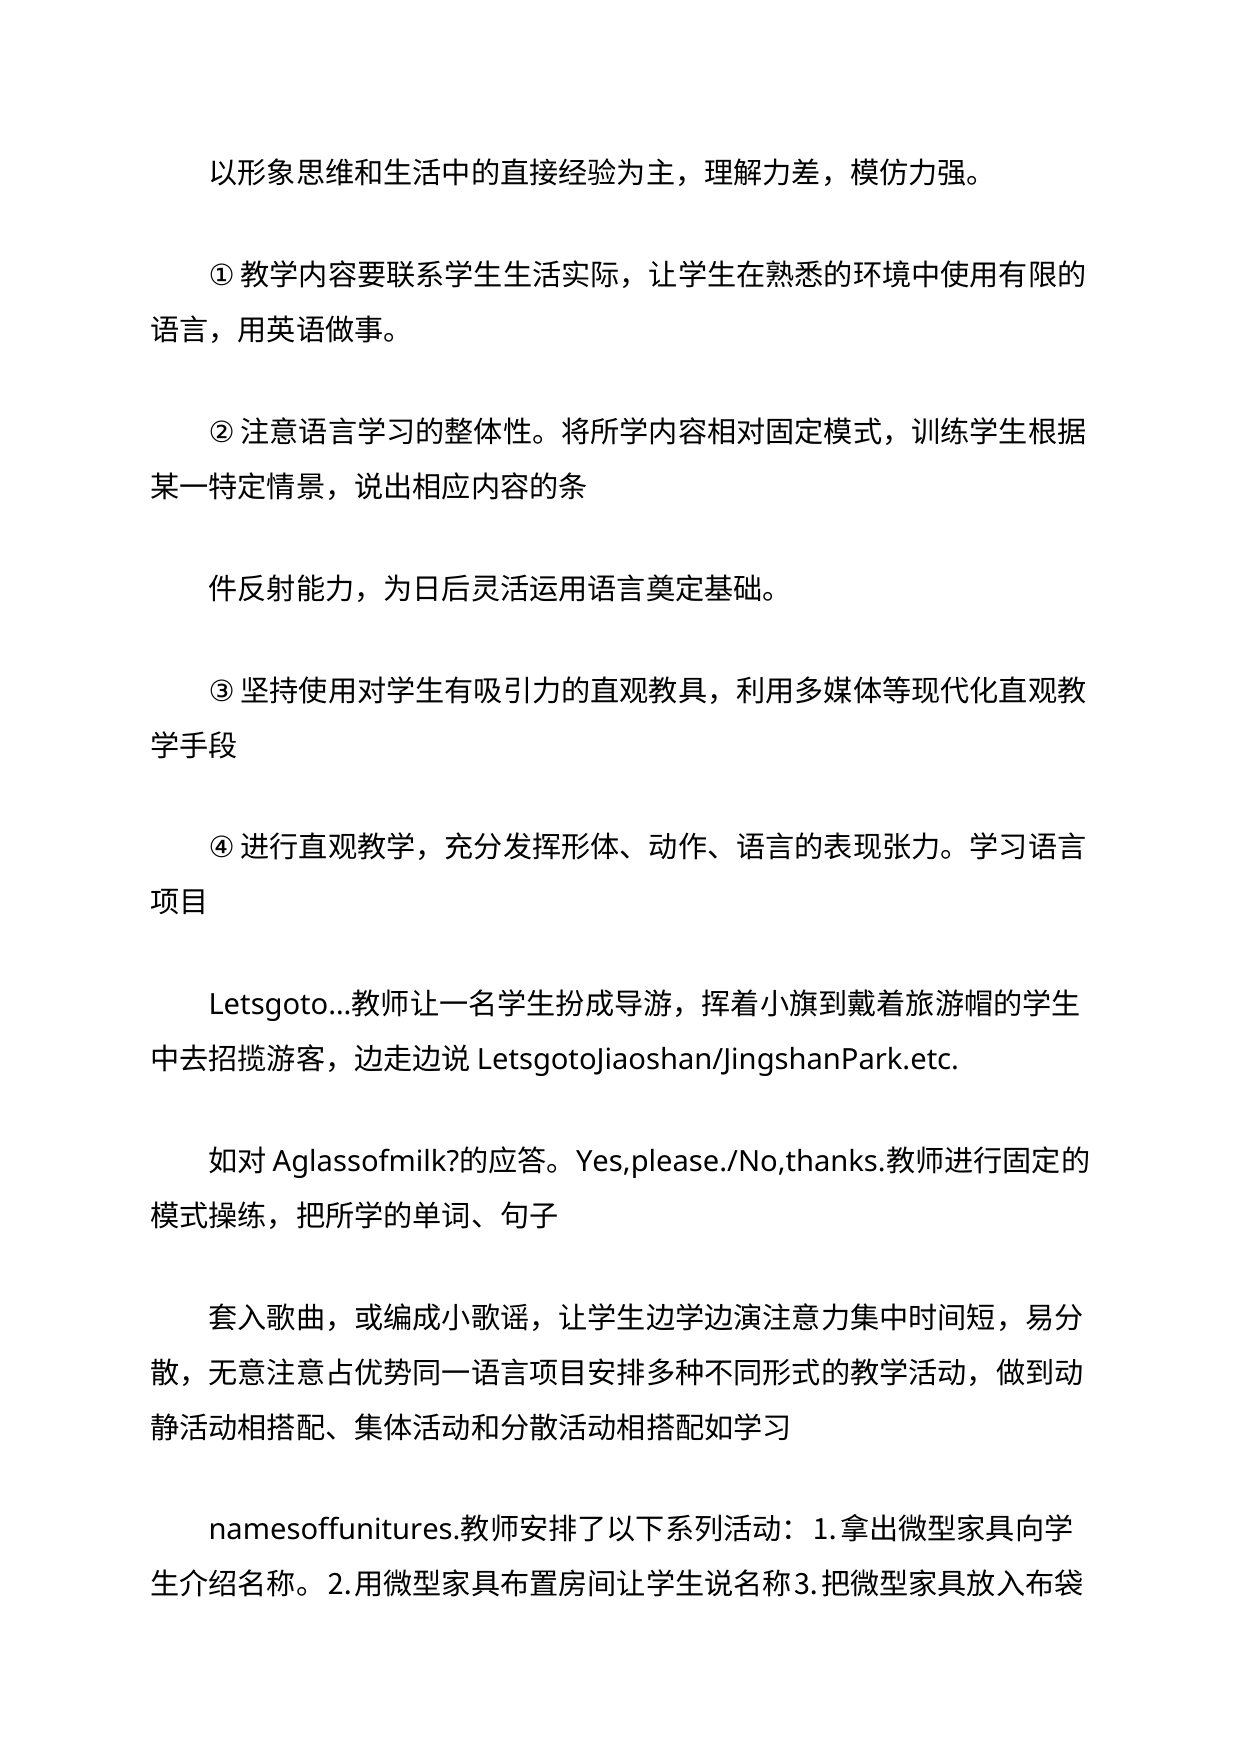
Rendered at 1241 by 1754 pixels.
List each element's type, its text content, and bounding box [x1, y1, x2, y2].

text 如对Aglassofmilk?的应答。Yes,please./No,thanks.教师进行固定的模式操练，把所学的单词、句子 [150, 1138, 1090, 1235]
text 套入歌曲，或编成小歌谣，让学生边学边演注意力集中时间短，易分散，无意注意占优势同一语言项目安排多种不同形式的教学活动，做到动静活动相搭配、集体活动和分散活动相搭配如学习 [150, 1294, 1090, 1446]
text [150, 1506, 1090, 1603]
text ③坚持使用对学生有吸引力的直观教具，利用多媒体等现代化直观教学手段 [150, 667, 1090, 764]
text ④进行直观教学，充分发挥形体、动作、语言的表现张力。学习语言项目 [150, 824, 1090, 921]
text 以形象思维和生活中的直接经验为主，理解力差，模仿力强。 [150, 150, 1090, 192]
text Letsgoto…教师让一名学生扮成导游，挥着小旗到戴着旅游帽的学生中去招揽游客，边走边说LetsgotoJiaoshan/JingshanPark.etc. [150, 981, 1090, 1078]
text ①教学内容要联系学生生活实际，让学生在熟悉的环境中使用有限的语言，用英语做事。 [150, 252, 1090, 349]
text 件反射能力，为日后灵活运用语言奠定基础。 [150, 565, 1090, 608]
text ②注意语言学习的整体性。将所学内容相对固定模式，训练学生根据某一特定情景，说出相应内容的条 [150, 408, 1090, 506]
